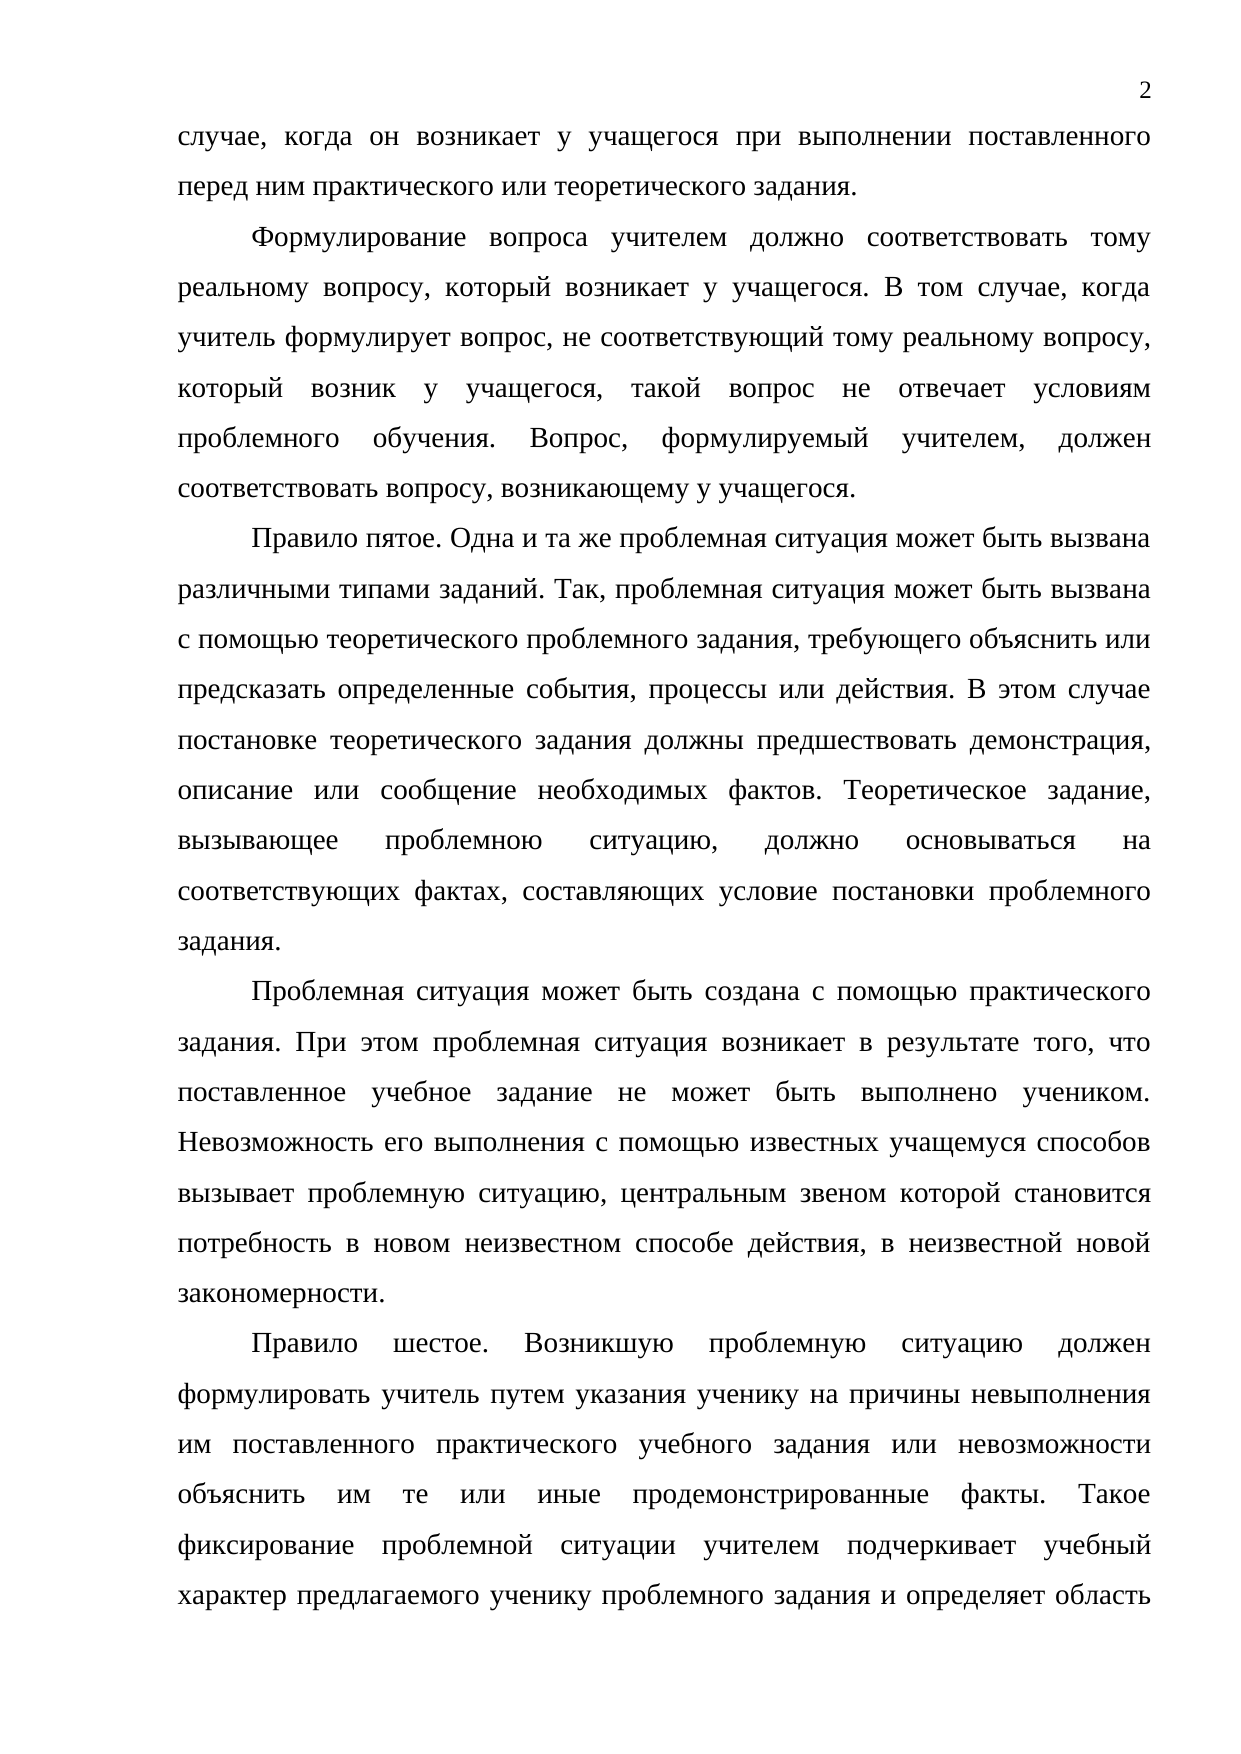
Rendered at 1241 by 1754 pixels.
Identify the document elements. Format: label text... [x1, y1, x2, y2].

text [177, 118, 1152, 202]
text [177, 1326, 1152, 1611]
text Проблемная ситуация может быть создана с помощью практического задания. При этом проблемная ситуация возникает в результате того, что поставленное учебное задание не может быть выполнено учеником. Невозможность его выполнения с помощью известных учащемуся способов вызывает проблемную ситуацию, центральным звеном которой становится потребность в новом неизвестном способе действия, в неизвестной новой закономерности. [177, 973, 1152, 1309]
text Правило пятое. Одна и та же проблемная ситуация может быть вызвана различными типами заданий. Так, проблемная ситуация может быть вызвана с помощью теоретического проблемного задания, требующего объяснить или предсказать определенные события, процессы или действия. В этом случае постановке теоретического задания должны предшествовать демонстрация, описание или сообщение необходимых фактов. Теоретическое задание, вызывающее проблемною ситуацию, должно основываться на соответствующих фактах, составляющих условие постановки проблемного задания. [177, 521, 1152, 957]
text Формулирование вопроса учителем должно соответствовать тому реальному вопросу, который возникает у учащегося. В том случае, когда учитель формулирует вопрос, не соответствующий тому реальному вопросу, который возник у учащегося, такой вопрос не отвечает условиям проблемного обучения. Вопрос, формулируемый учителем, должен соответствовать вопросу, возникающему у учащегося. [177, 219, 1152, 504]
